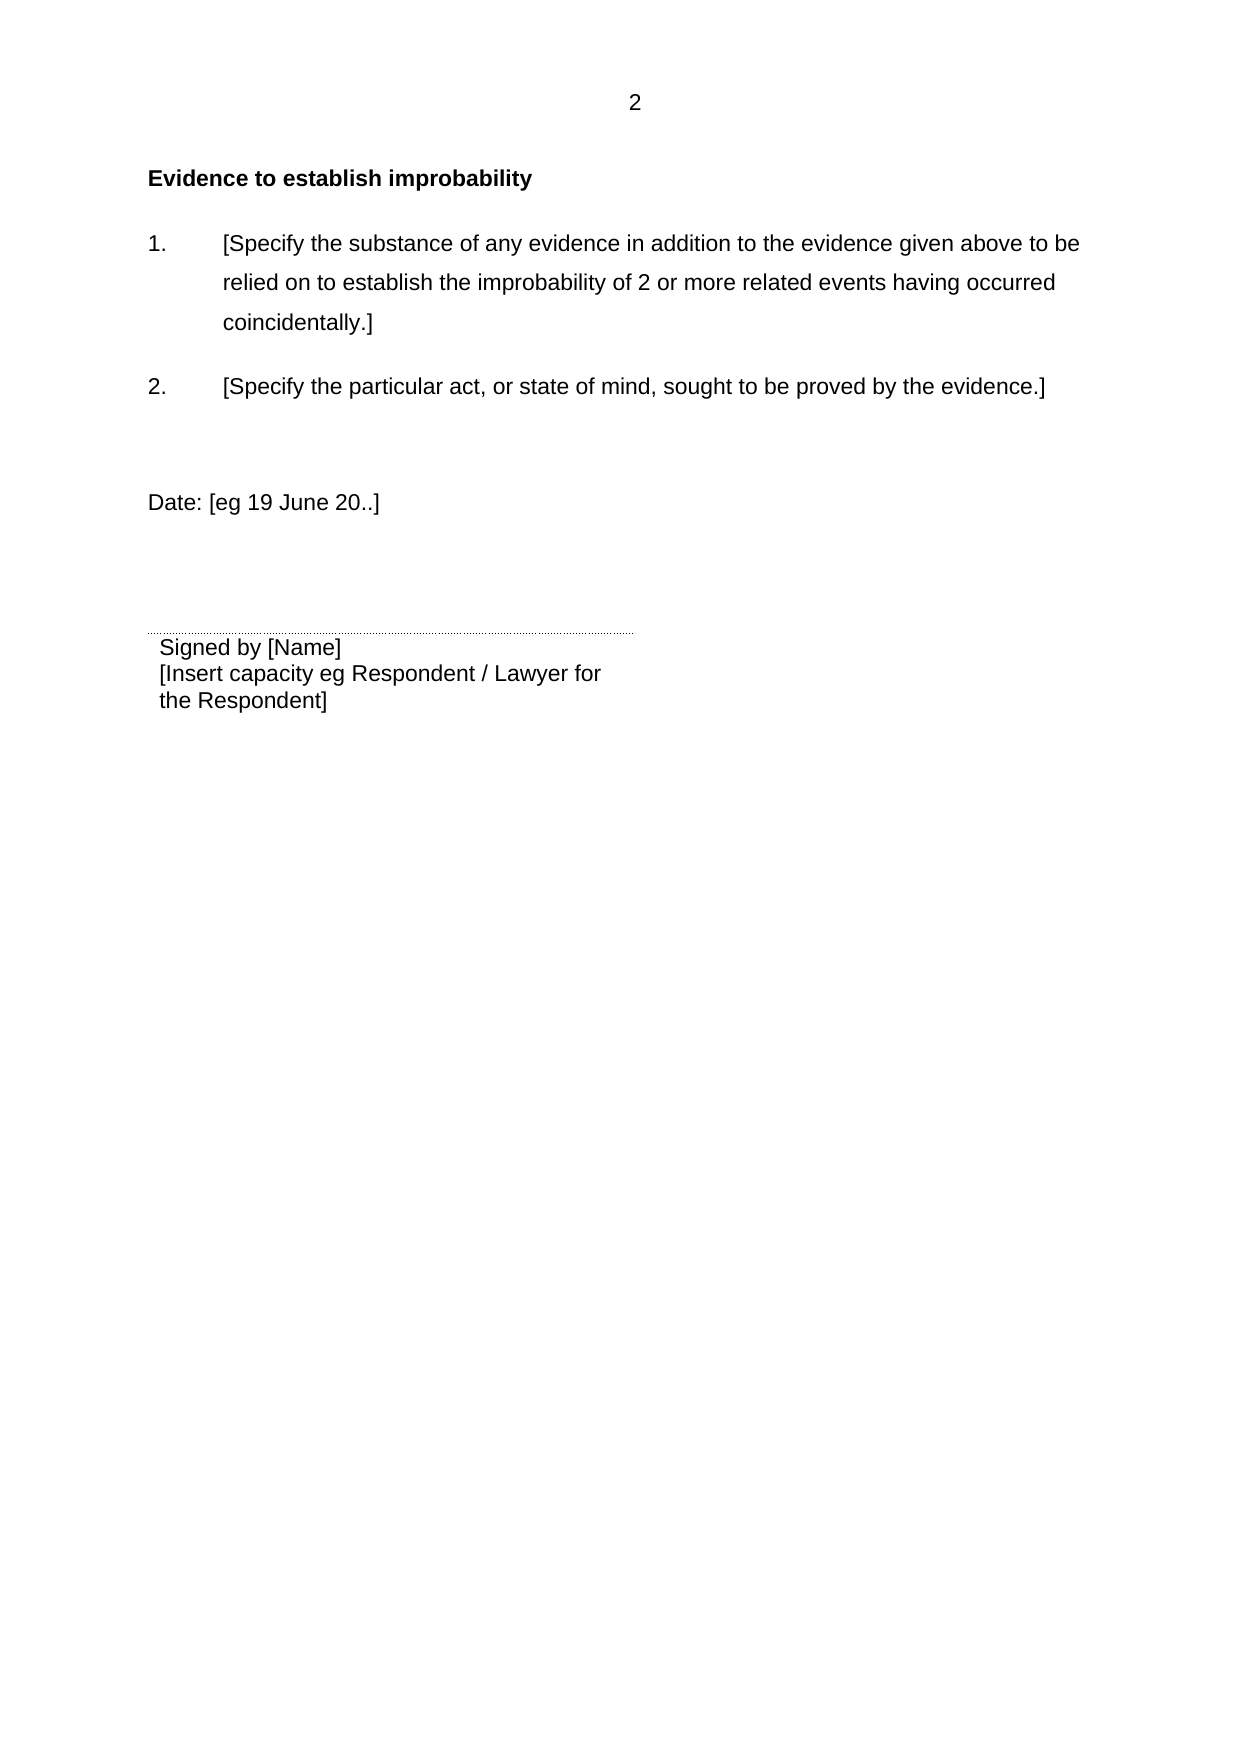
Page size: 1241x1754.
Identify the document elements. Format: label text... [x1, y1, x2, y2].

list [Specify the substance of any evidence in addition to the evidence given above to be relied on to establish the improbability of 2 or more related events having occurred coincidentally.] [148, 229, 1122, 335]
text Evidence to establish improbability [148, 165, 1122, 191]
list [Specify the particular act, or state of mind, sought to be proved by the evidence.] [148, 373, 1122, 399]
text Date: [eg 19 June 20..] [148, 489, 1122, 516]
table_header Signed by [Name] [Insert capacity eg Respondent / Lawyer for the Respondent] [148, 633, 635, 713]
